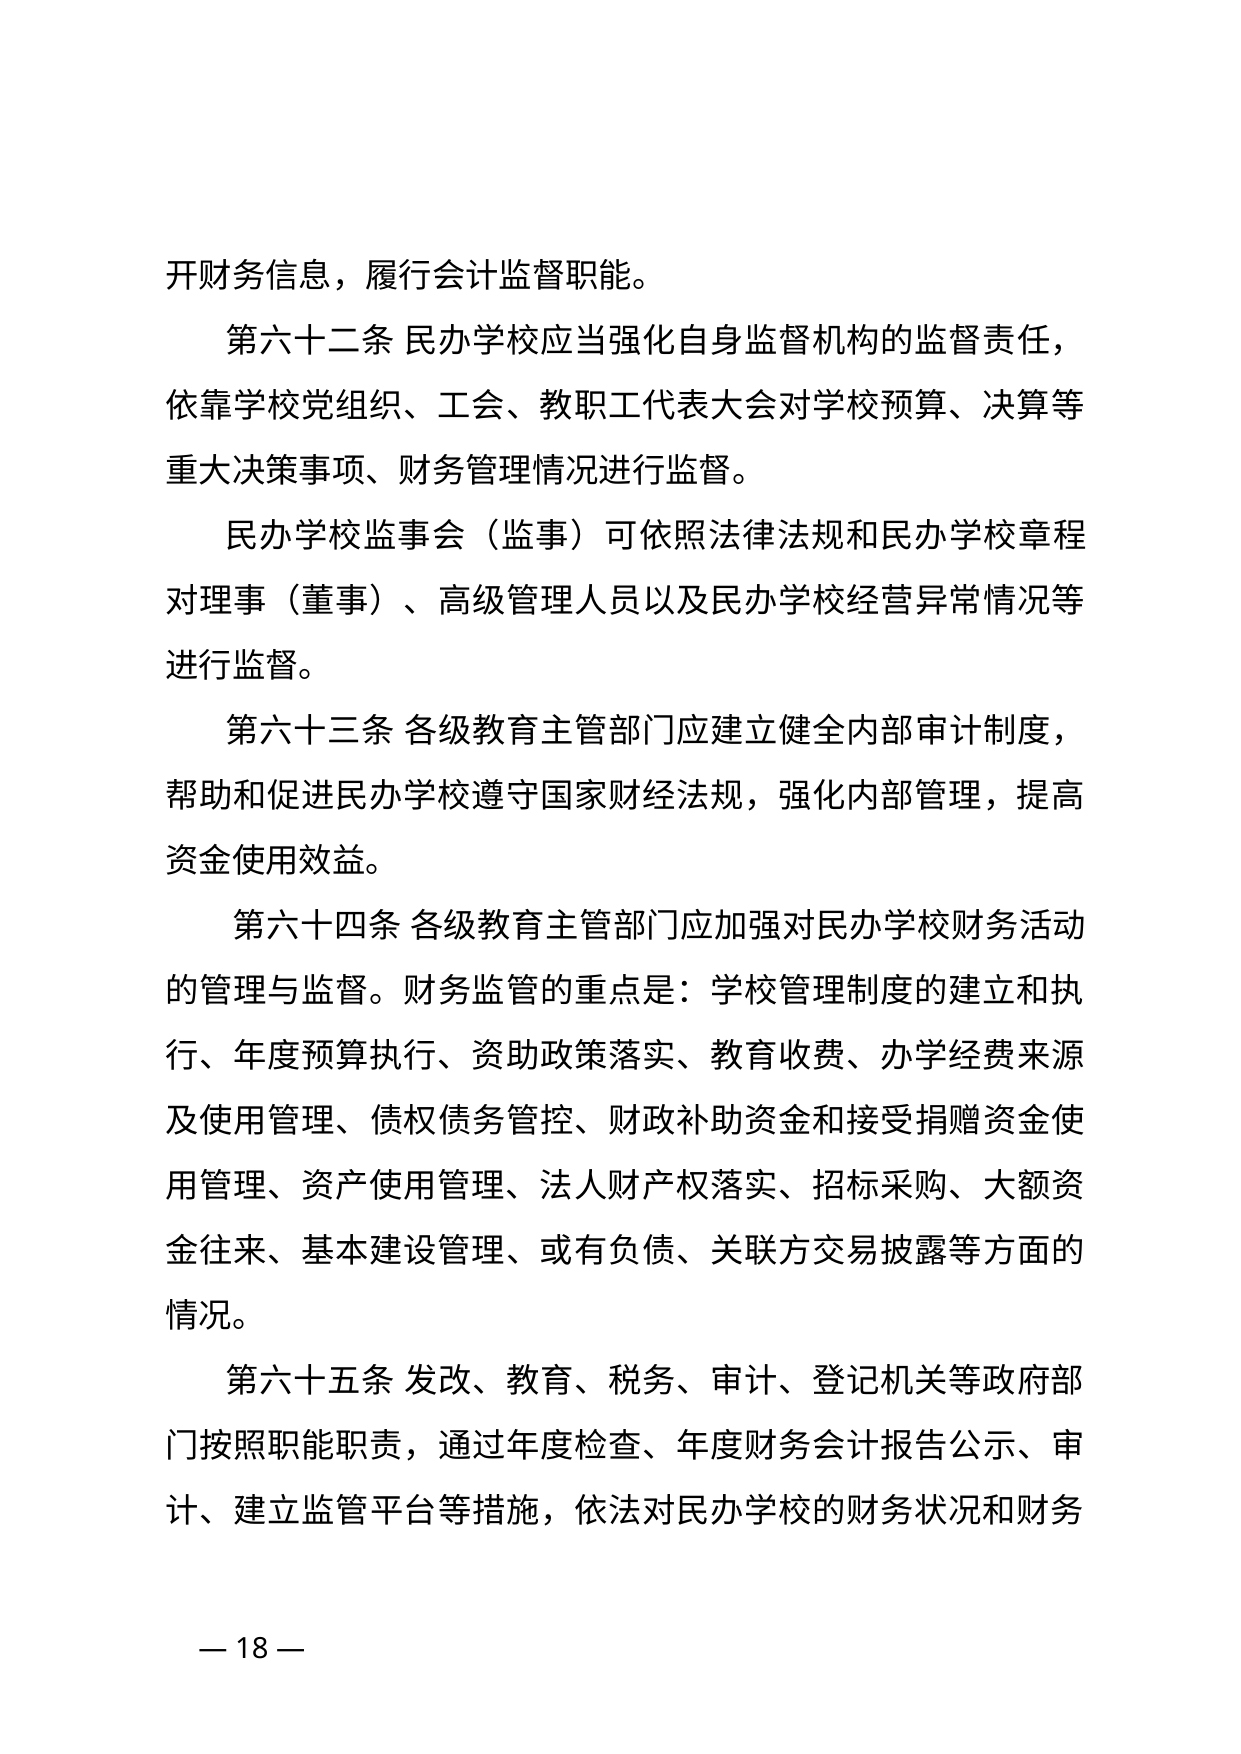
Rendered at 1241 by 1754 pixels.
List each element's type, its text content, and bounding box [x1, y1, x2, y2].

text 第六十三条 各级教育主管部门应建立健全内部审计制度，帮助和促进民办学校遵守国家财经法规，强化内部管理，提高资金使用效益。 [165, 695, 1087, 890]
text 第六十二条 民办学校应当强化自身监督机构的监督责任，依靠学校党组织、工会、教职工代表大会对学校预算、决算等重大决策事项、财务管理情况进行监督。 [165, 305, 1087, 500]
text 民办学校监事会（监事）可依照法律法规和民办学校章程对理事（董事）、高级管理人员以及民办学校经营异常情况等进行监督。 [165, 500, 1087, 695]
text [165, 240, 1087, 305]
text 第六十四条 各级教育主管部门应加强对民办学校财务活动的管理与监督。财务监管的重点是：学校管理制度的建立和执行、年度预算执行、资助政策落实、教育收费、办学经费来源及使用管理、债权债务管控、财政补助资金和接受捐赠资金使用管理、资产使用管理、法人财产权落实、招标采购、大额资金往来、基本建设管理、或有负债、关联方交易披露等方面的情况。 [165, 890, 1087, 1345]
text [165, 1345, 1087, 1540]
